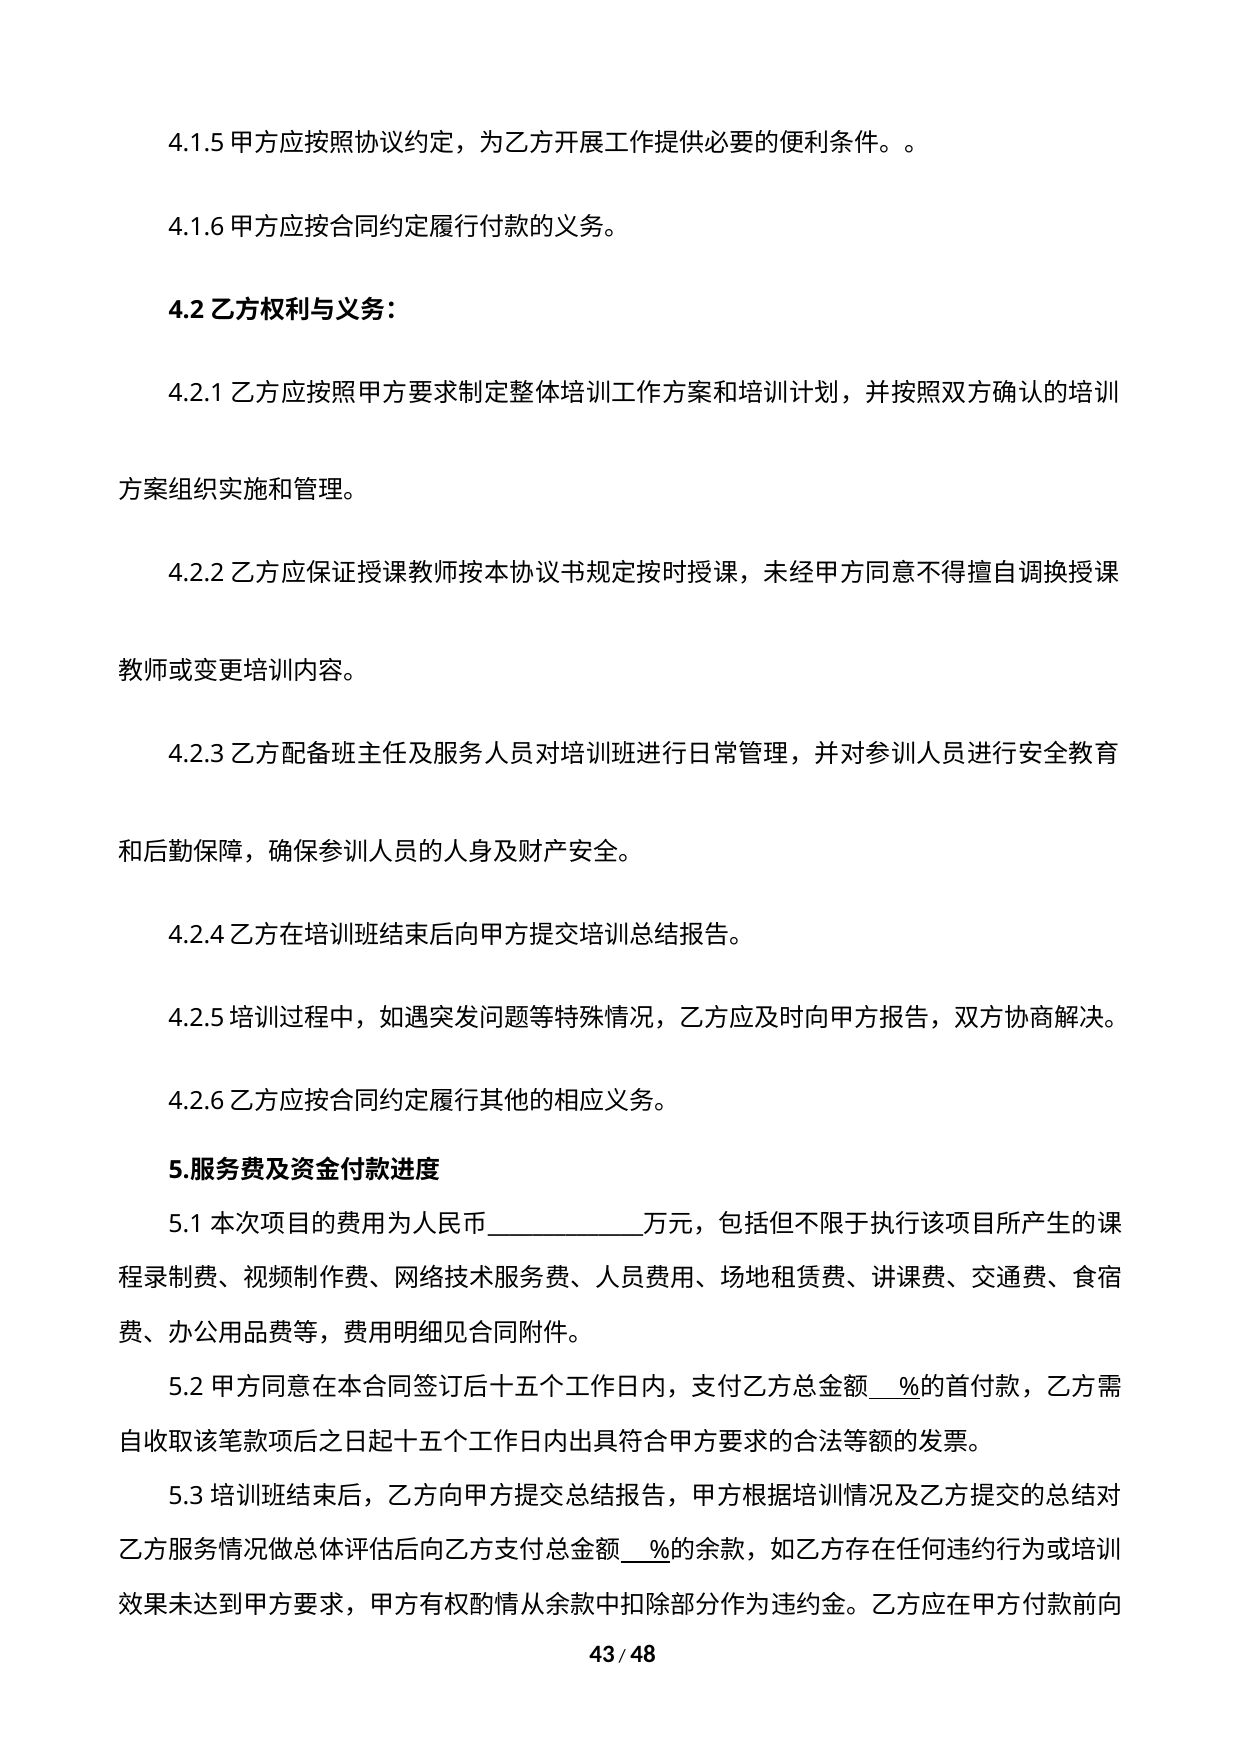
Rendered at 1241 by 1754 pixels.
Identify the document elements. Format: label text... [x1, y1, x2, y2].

text 4.2.1乙方应按照甲方要求制定整体培训工作方案和培训计划，并按照双方确认的培训方案组织实施和管理。 [118, 358, 1122, 520]
text 4.2.3乙方配备班主任及服务人员对培训班进行日常管理，并对参训人员进行安全教育和后勤保障，确保参训人员的人身及财产安全。 [118, 719, 1122, 882]
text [118, 1475, 1122, 1620]
text 4.2.6乙方应按合同约定履行其他的相应义务。 [118, 1066, 1122, 1131]
text 4.2.2乙方应保证授课教师按本协议书规定按时授课，未经甲方同意不得擅自调换授课教师或变更培训内容。 [118, 538, 1122, 701]
text 4.1.5甲方应按照协议约定，为乙方开展工作提供必要的便利条件。。 [118, 108, 1122, 173]
text 5.服务费及资金付款进度 [118, 1149, 1122, 1185]
text 5.2 甲方同意在本合同签订后十五个工作日内，支付乙方总金额 %的首付款，乙方需自收取该笔款项后之日起十五个工作日内出具符合甲方要求的合法等额的发票。 [118, 1367, 1122, 1457]
text 4.2.4乙方在培训班结束后向甲方提交培训总结报告。 [118, 900, 1122, 965]
text 4.2 乙方权利与义务： [118, 275, 1122, 340]
text 4.2.5培训过程中，如遇突发问题等特殊情况，乙方应及时向甲方报告，双方协商解决。 [118, 983, 1122, 1048]
text 5.1 本次项目的费用为人民币______________万元，包括但不限于执行该项目所产生的课程录制费、视频制作费、网络技术服务费、人员费用、场地租赁费、讲课费、交通费、食宿费、办公用品费等，费用明细见合同附件。 [118, 1203, 1122, 1348]
text 4.1.6甲方应按合同约定履行付款的义务。 [118, 192, 1122, 257]
